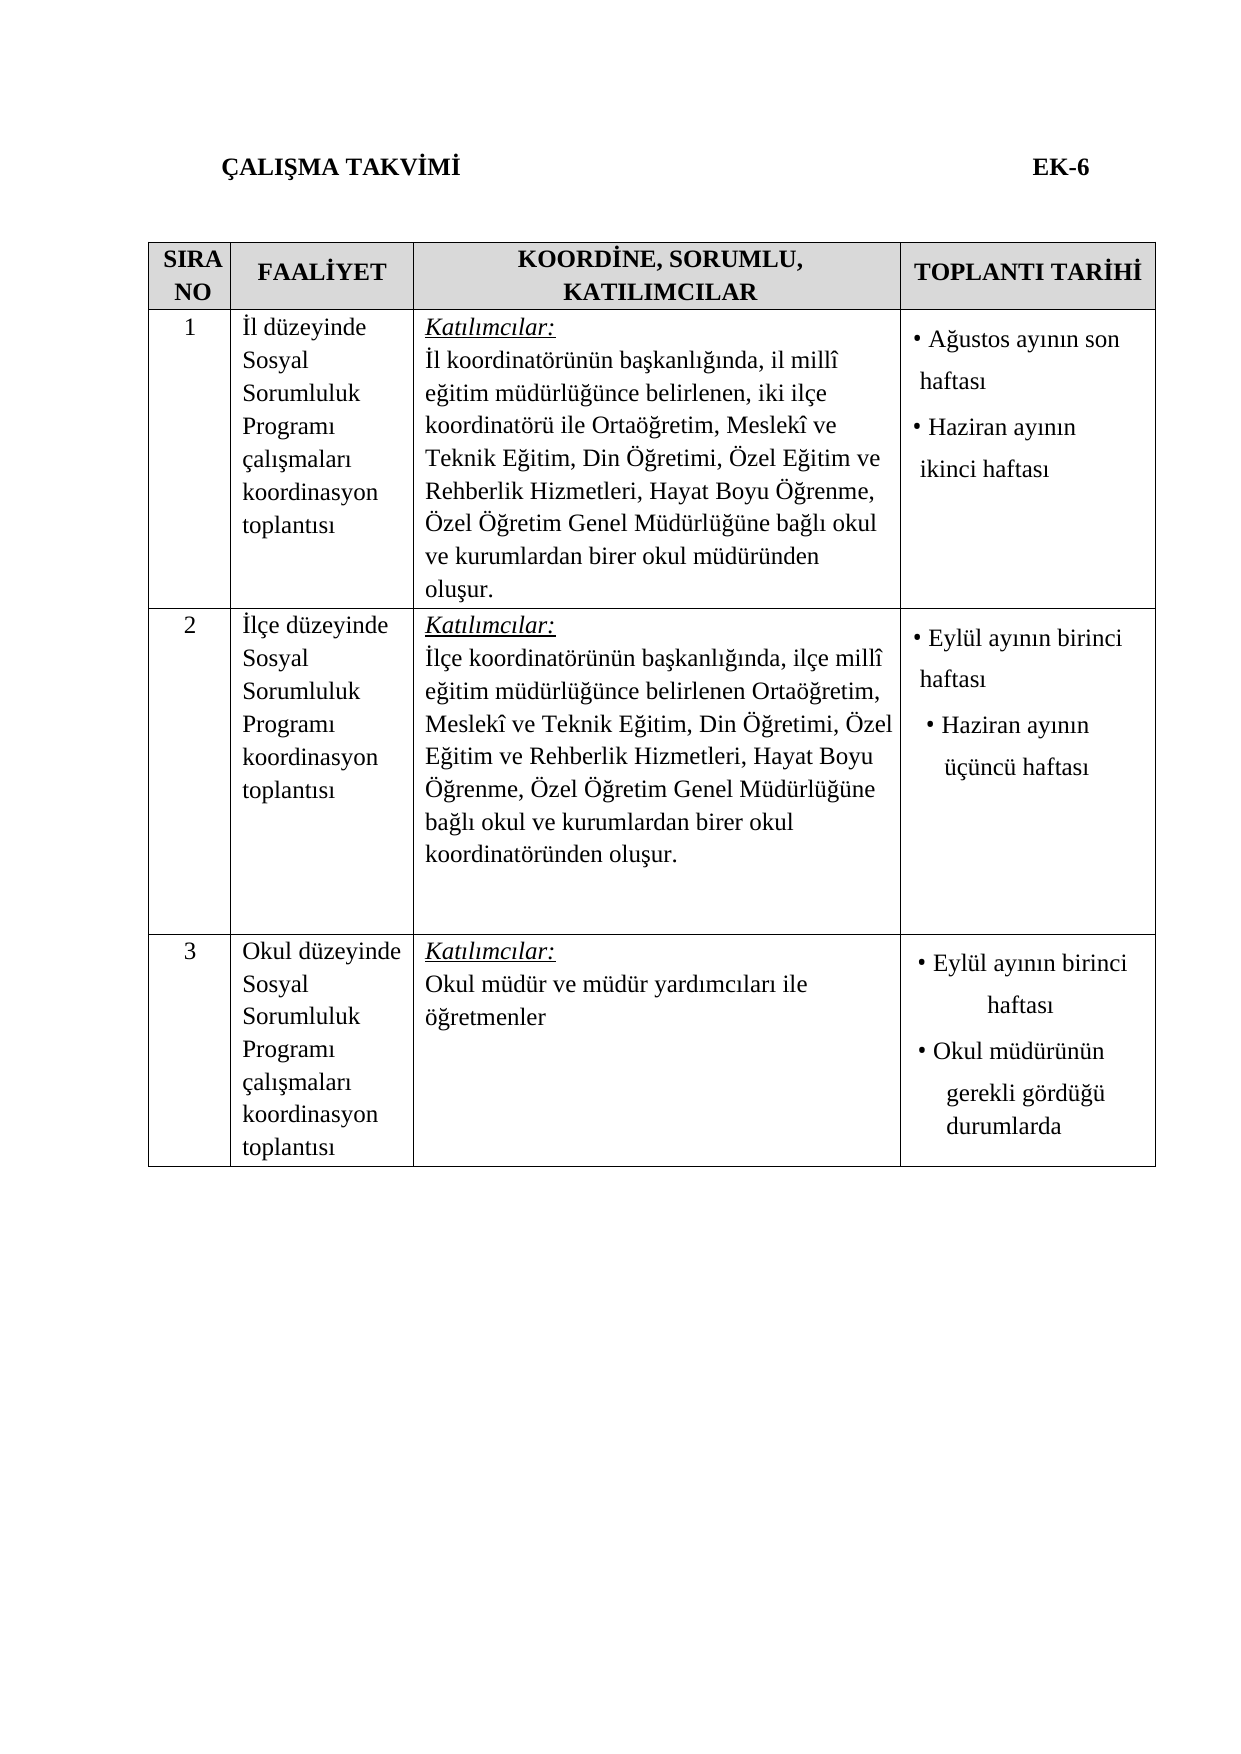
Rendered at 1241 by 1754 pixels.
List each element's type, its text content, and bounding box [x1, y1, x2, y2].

table_cell • Ağustos ayının son haftası • Haziran ayının ikinci haftası [901, 310, 1155, 608]
table_cell İl düzeyinde Sosyal Sorumluluk Programı çalışmaları koordinasyon toplantısı [231, 310, 413, 608]
text ÇALIŞMA TAKVİMİ EK-6 [221, 152, 1157, 181]
table_cell 3 [149, 935, 230, 1166]
table_header FAALİYET [231, 243, 413, 309]
table_header TOPLANTI TARİHİ [901, 243, 1155, 309]
table_header SIRA NO [149, 243, 230, 309]
table_cell Katılımcılar: İlçe koordinatörünün başkanlığında, ilçe millî eğitim müdürlüğünce belirlenen Ortaöğretim, Meslekî ve Teknik Eğitim, Din Öğretimi, Özel Eğitim ve Rehberlik Hizmetleri, Hayat Boyu Öğrenme, Özel Öğretim Genel Müdürlüğüne bağlı okul ve kurumlardan birer okul koordinatöründen oluşur. [414, 609, 900, 933]
table_cell Katılımcılar: Okul müdür ve müdür yardımcıları ile öğretmenler [414, 935, 900, 1166]
table_header KOORDİNE, SORUMLU, KATILIMCILAR [414, 243, 900, 309]
table_cell İlçe düzeyinde Sosyal Sorumluluk Programı koordinasyon toplantısı [231, 609, 413, 933]
table_cell • Eylül ayının birinci haftası • Okul müdürünün gerekli gördüğü durumlarda [901, 935, 1155, 1166]
table_cell • Eylül ayının birinci haftası • Haziran ayının üçüncü haftası [901, 609, 1155, 933]
table_cell Okul düzeyinde Sosyal Sorumluluk Programı çalışmaları koordinasyon toplantısı [231, 935, 413, 1166]
table_cell 2 [149, 609, 230, 933]
table_cell 1 [149, 310, 230, 608]
table_cell Katılımcılar: İl koordinatörünün başkanlığında, il millî eğitim müdürlüğünce belirlenen, iki ilçe koordinatörü ile Ortaöğretim, Meslekî ve Teknik Eğitim, Din Öğretimi, Özel Eğitim ve Rehberlik Hizmetleri, Hayat Boyu Öğrenme, Özel Öğretim Genel Müdürlüğüne bağlı okul ve kurumlardan birer okul müdüründen oluşur. [414, 310, 900, 608]
